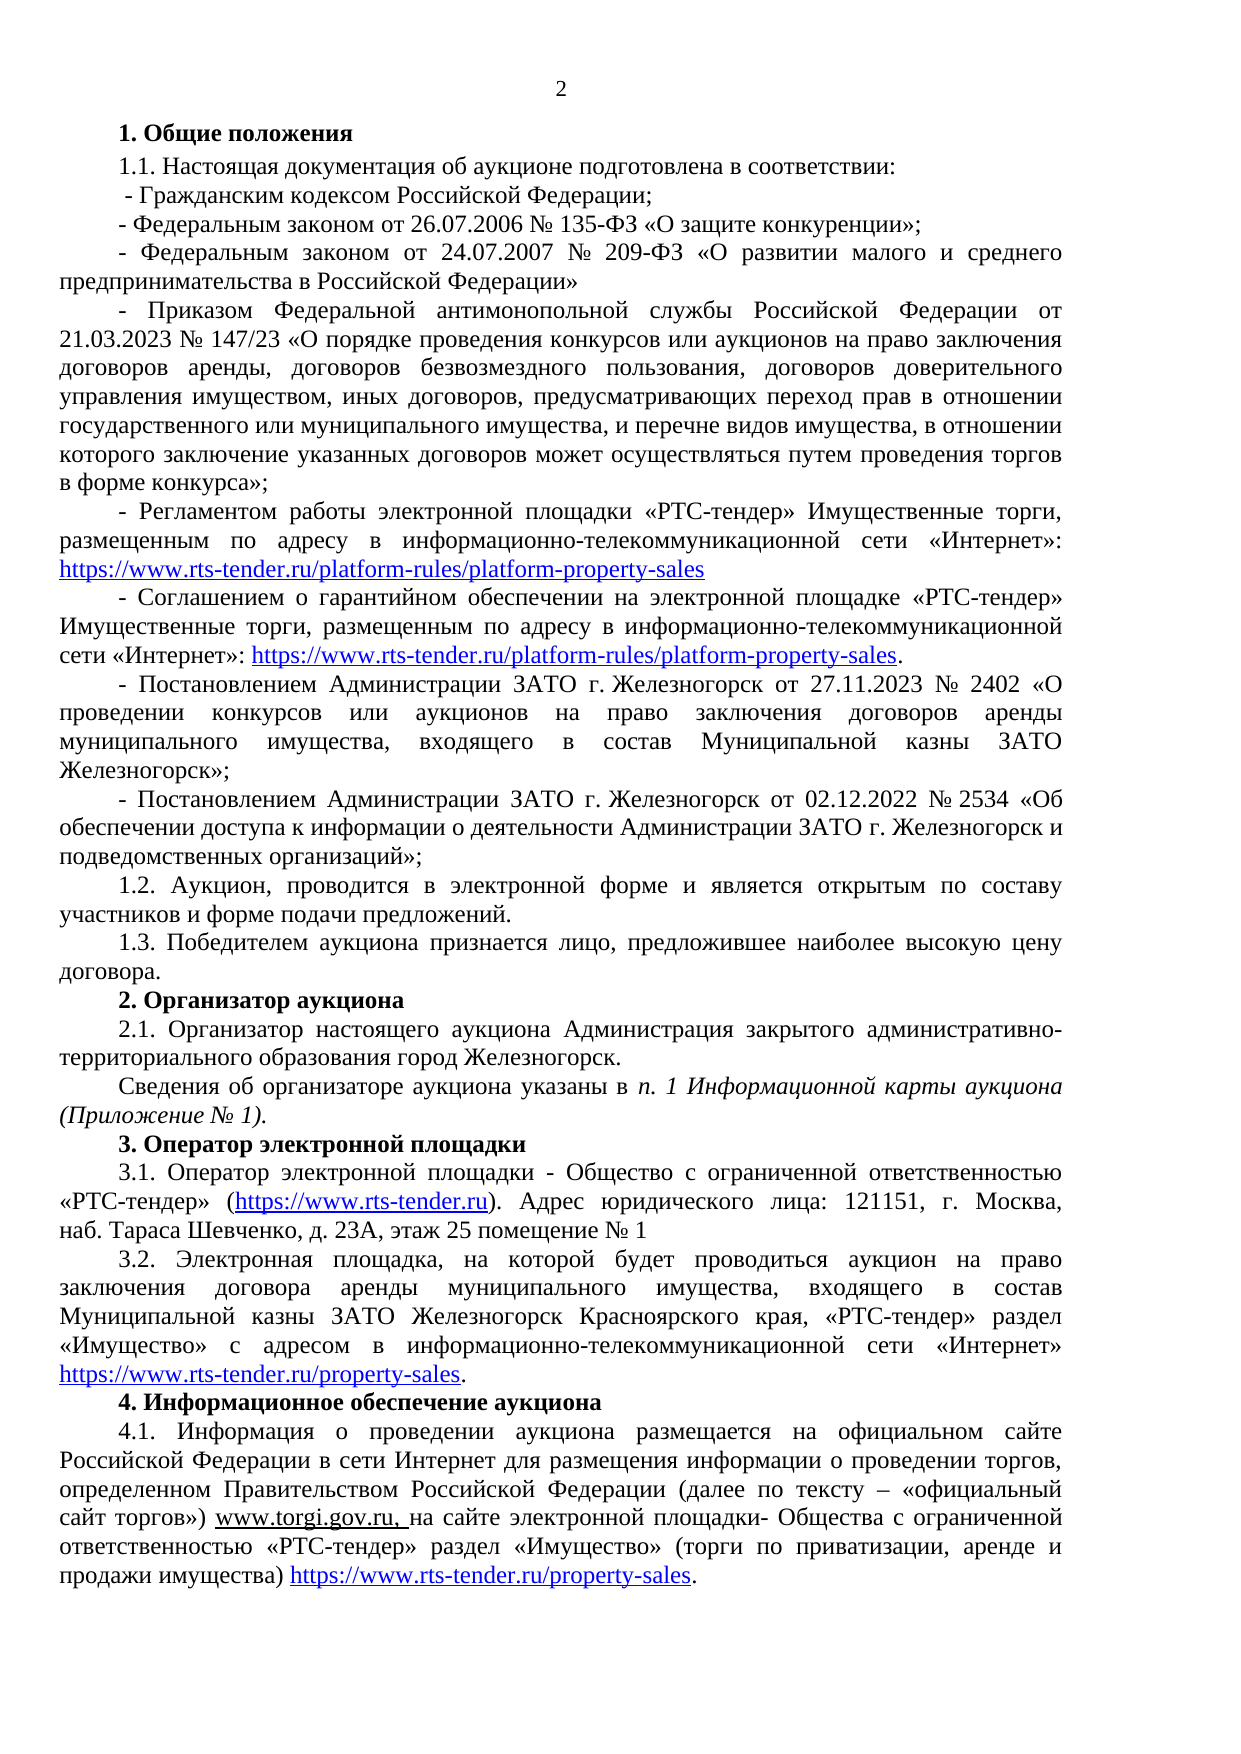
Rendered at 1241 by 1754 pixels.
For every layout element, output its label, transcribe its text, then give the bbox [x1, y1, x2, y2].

text 3.1. Оператор электронной площадки - Общество с ограниченной ответственностью «РТС-тендер» (https://www.rts-tender.ru). Адрес юридического лица: 121151, г. Москва, наб. Тараса Шевченко, д. 23А, этаж 25 помещение № 1 [59, 1157, 1063, 1244]
text 1.3. Победителем аукциона признается лицо, предложившее наиболее высокую цену договора. [59, 927, 1063, 985]
text 4.1. Информация о проведении аукциона размещается на официальном сайте Российской Федерации в сети Интернет для размещения информации о проведении торгов, определенном Правительством Российской Федерации (далее по тексту – «официальный сайт торгов») www.torgi.gov.ru, на сайте электронной площадки- Общества с ограниченной ответственностью «РТС-тендер» раздел «Имущество» (торги по приватизации, аренде и продажи имущества) https://www.rts-tender.ru/property-sales. [59, 1416, 1063, 1589]
text - Гражданским кодексом Российской Федерации; [59, 180, 1063, 209]
text 1.1. Настоящая документация об аукционе подготовлена в соответствии: [59, 151, 1063, 180]
text - Федеральным законом от 26.07.2006 № 135-ФЗ «О защите конкуренции»; [59, 209, 1063, 237]
text 3.2. Электронная площадка, на которой будет проводиться аукцион на право заключения договора аренды муниципального имущества, входящего в состав Муниципальной казны ЗАТО Железногорск Красноярского края, «РТС-тендер» раздел «Имущество» с адресом в информационно-телекоммуникационной сети «Интернет» https://www.rts-tender.ru/property-sales. [59, 1244, 1063, 1387]
text 4. Информационное обеспечение аукциона [59, 1387, 1063, 1416]
text - Федеральным законом от 24.07.2007 № 209-ФЗ «О развитии малого и среднего предпринимательства в Российской Федерации» [59, 237, 1063, 295]
text - Соглашением о гарантийном обеспечении на электронной площадке «РТС-тендер» Имущественные торги, размещенным по адресу в информационно-телекоммуникационной сети «Интернет»: https://www.rts-tender.ru/platform-rules/platform-property-sales. [59, 582, 1063, 669]
text 3. Оператор электронной площадки [59, 1129, 1063, 1157]
text - Регламентом работы электронной площадки «РТС-тендер» Имущественные торги, размещенным по адресу в информационно-телекоммуникационной сети «Интернет»: https://www.rts-tender.ru/platform-rules/platform-property-sales [59, 496, 1063, 582]
text 2. Организатор аукциона [59, 985, 1063, 1014]
text Сведения об организаторе аукциона указаны в п. 1 Информационной карты аукциона (Приложение № 1). [59, 1071, 1063, 1129]
text 1.2. Аукцион, проводится в электронной форме и является открытым по составу участников и форме подачи предложений. [59, 870, 1063, 927]
text 2.1. Организатор настоящего аукциона Администрация закрытого административно-территориального образования город Железногорск. [59, 1014, 1063, 1071]
text 1. Общие положения [59, 118, 1063, 147]
text - Постановлением Администрации ЗАТО г. Железногорск от 27.11.2023 № 2402 «О проведении конкурсов или аукционов на право заключения договоров аренды муниципального имущества, входящего в состав Муниципальной казны ЗАТО Железногорск»; [59, 669, 1063, 784]
text - Приказом Федеральной антимонопольной службы Российской Федерации от 21.03.2023 № 147/23 «О порядке проведения конкурсов или аукционов на право заключения договоров аренды, договоров безвозмездного пользования, договоров доверительного управления имуществом, иных договоров, предусматривающих переход прав в отношении государственного или муниципального имущества, и перечне видов имущества, в отношении которого заключение указанных договоров может осуществляться путем проведения торгов в форме конкурса»; [59, 295, 1063, 496]
text - Постановлением Администрации ЗАТО г. Железногорск от 02.12.2022 № 2534 «Об обеспечении доступа к информации о деятельности Администрации ЗАТО г. Железногорск и подведомственных организаций»; [59, 784, 1063, 870]
